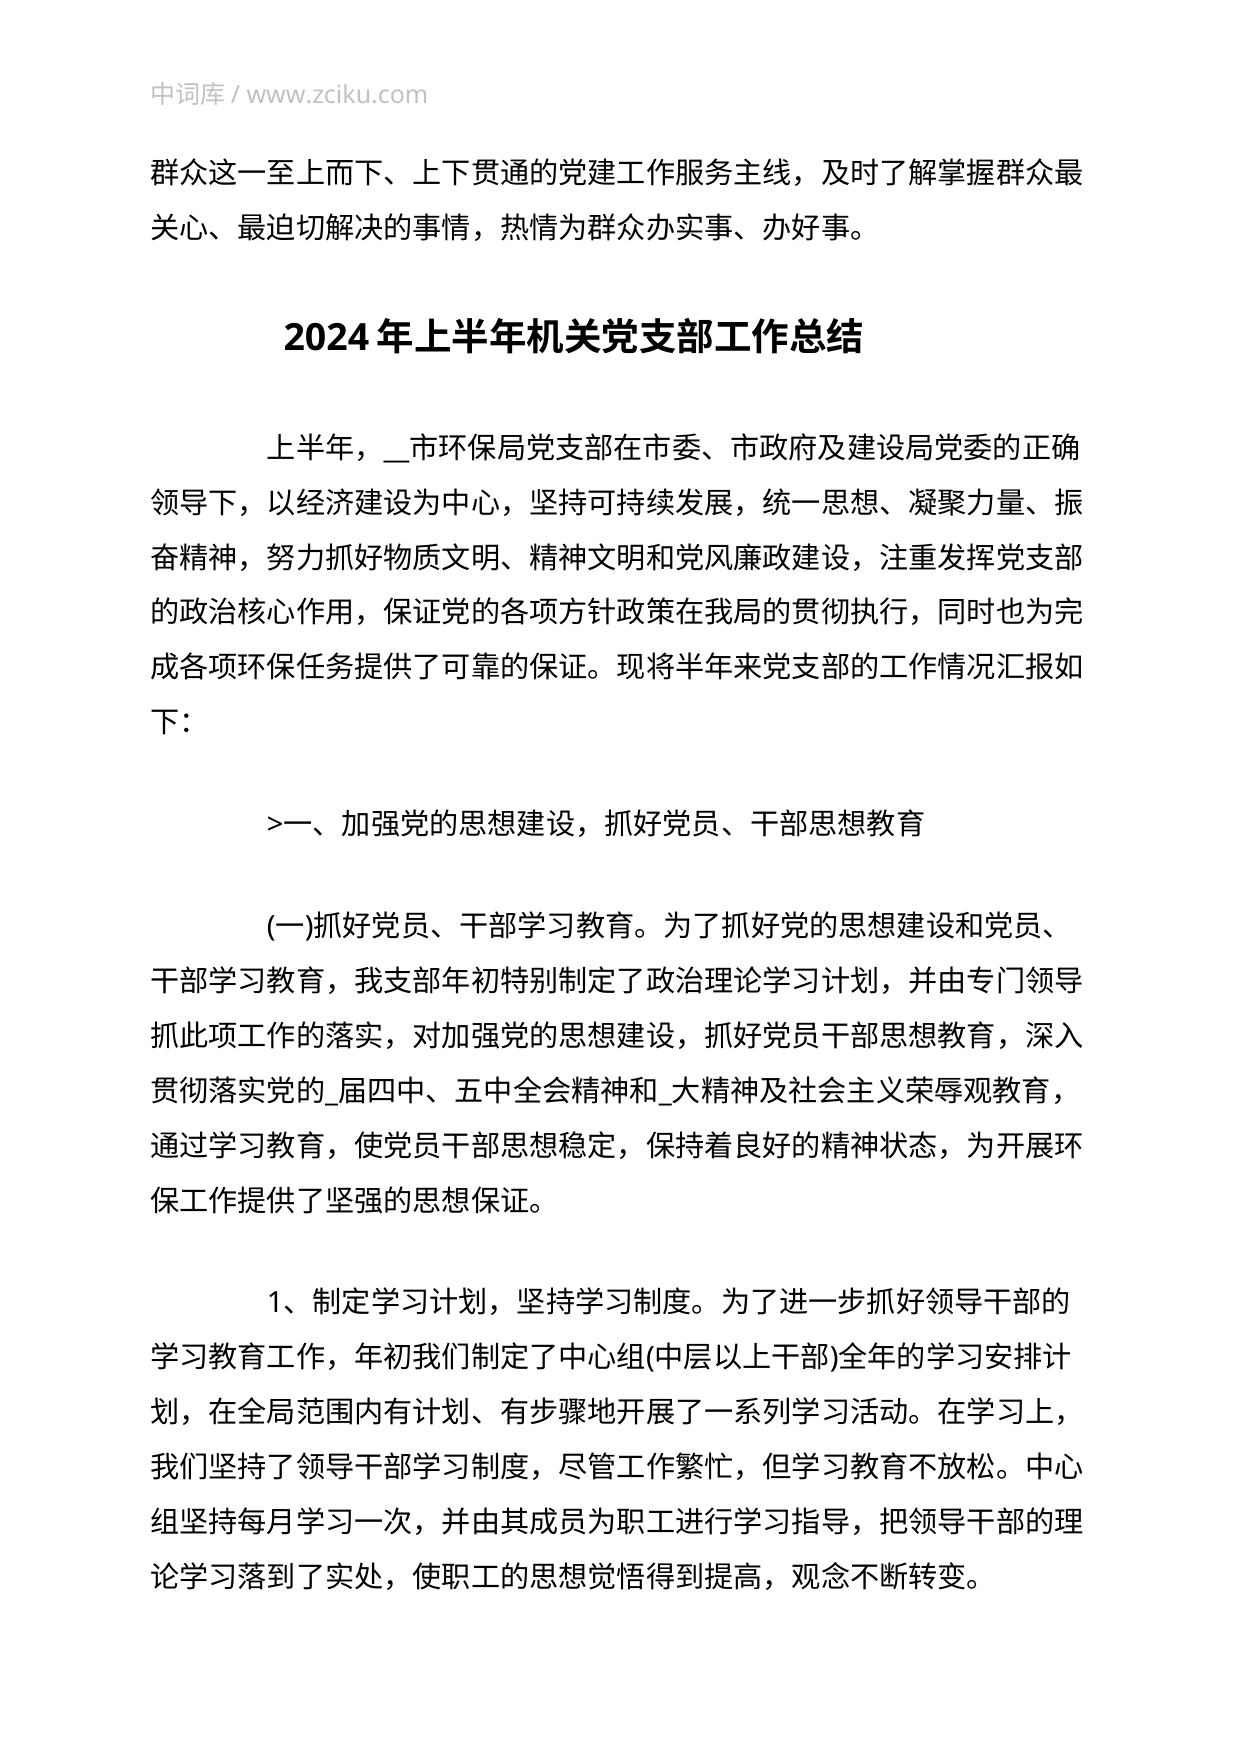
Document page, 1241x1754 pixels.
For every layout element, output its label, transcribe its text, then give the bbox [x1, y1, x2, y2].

text 1、制定学习计划，坚持学习制度。为了进一步抓好领导干部的学习教育工作，年初我们制定了中心组(中层以上干部)全年的学习安排计划，在全局范围内有计划、有步骤地开展了一系列学习活动。在学习上，我们坚持了领导干部学习制度，尽管工作繁忙，但学习教育不放松。中心组坚持每月学习一次，并由其成员为职工进行学习指导，把领导干部的理论学习落到了实处，使职工的思想觉悟得到提高，观念不断转变。 [150, 1279, 1090, 1596]
text >一、加强党的思想建设，抓好党员、干部思想教育 [150, 801, 1090, 843]
text 上半年，__市环保局党支部在市委、市政府及建设局党委的正确领导下，以经济建设为中心，坚持可持续发展，统一思想、凝聚力量、振奋精神，努力抓好物质文明、精神文明和党风廉政建设，注重发挥党支部的政治核心作用，保证党的各项方针政策在我局的贯彻执行，同时也为完成各项环保任务提供了可靠的保证。现将半年来党支部的工作情况汇报如下： [150, 424, 1090, 741]
text (一)抓好党员、干部学习教育。为了抓好党的思想建设和党员、干部学习教育，我支部年初特别制定了政治理论学习计划，并由专门领导抓此项工作的落实，对加强党的思想建设，抓好党员干部思想教育，深入贯彻落实党的_届四中、五中全会精神和_大精神及社会主义荣辱观教育，通过学习教育，使党员干部思想稳定，保持着良好的精神状态，为开展环保工作提供了坚强的思想保证。 [150, 903, 1090, 1219]
text 2024年上半年机关党支部工作总结 [150, 307, 1090, 361]
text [150, 150, 1090, 247]
